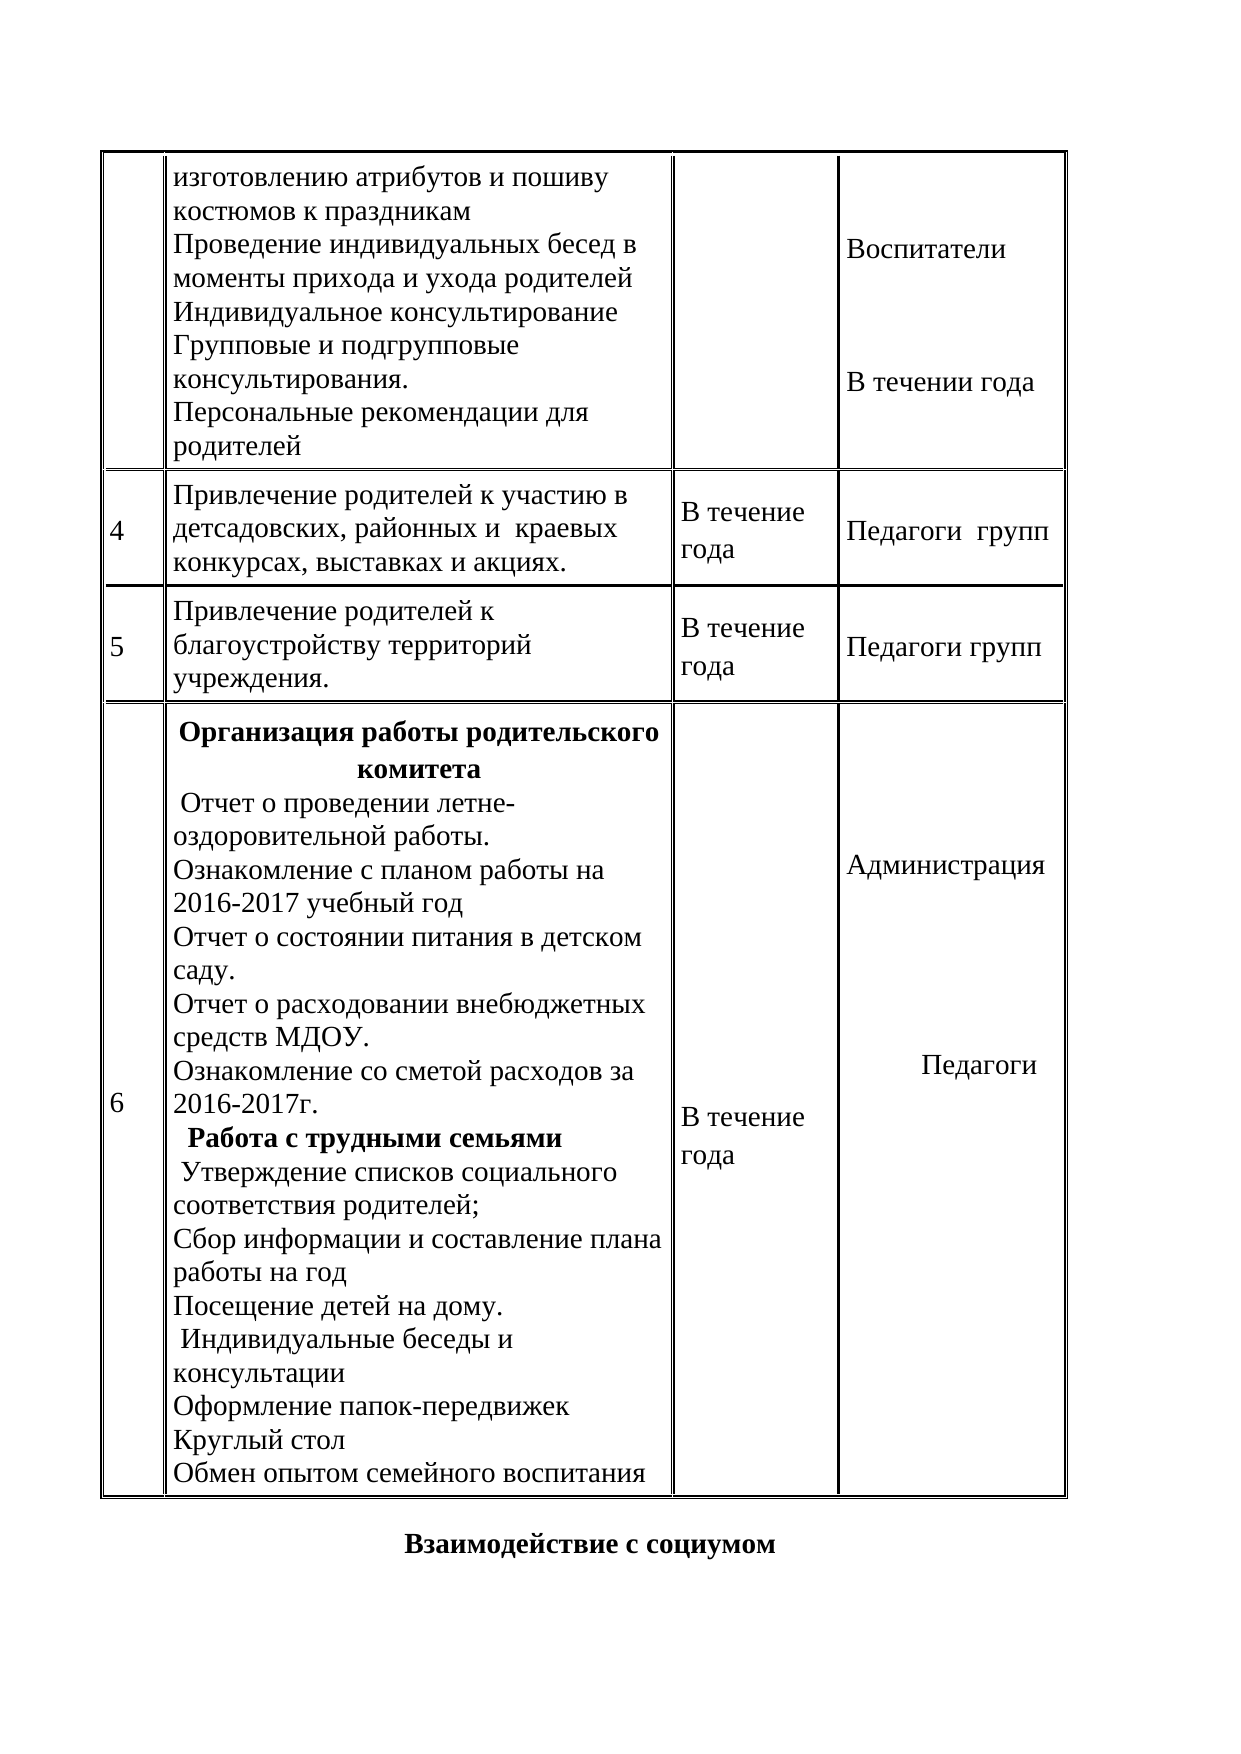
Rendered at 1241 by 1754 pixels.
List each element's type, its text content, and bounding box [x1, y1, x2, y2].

table_cell 5 [104, 584, 163, 700]
table_cell 3 [104, 152, 165, 468]
table_cell 6 [104, 700, 165, 1495]
table_cell Педагоги групп [840, 584, 1064, 700]
table_cell В течение года [675, 471, 837, 584]
table_cell В течение года [673, 153, 838, 468]
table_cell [838, 153, 1064, 468]
text Взаимодействие с социумом [112, 1527, 1128, 1560]
table_cell Организация работы родительского комитета Отчет о проведении летне-оздоровительной работы. Ознакомление с планом работы на 2016-2017 учебный год Отчет о состоянии питания в детском саду. Отчет о расходовании внебюджетных средств МДОУ. Ознакомление со сметой расходов за 2016-2017г. Работа с трудными семьями Утверждение списков социального соответствия родителей; Сбор информации и составление плана работы на год Посещение детей на дому. Индивидуальные беседы и консультации Оформление папок-передвижек Круглый стол Обмен опытом семейного воспитания [165, 700, 673, 1495]
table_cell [165, 152, 673, 468]
table_cell Педагоги групп [838, 468, 1066, 584]
table_cell Привлечение родителей к участию в детсадовских, районных и краевых конкурсах, выставках и акциях. [167, 471, 671, 584]
table_cell Привлечение родителей к благоустройству территорий учреждения. [167, 587, 671, 700]
table_cell 4 [102, 468, 165, 584]
table_cell В течение года [673, 704, 838, 1495]
table_cell В течение года [675, 587, 837, 700]
table_cell Администрация Педагоги [838, 700, 1065, 1495]
